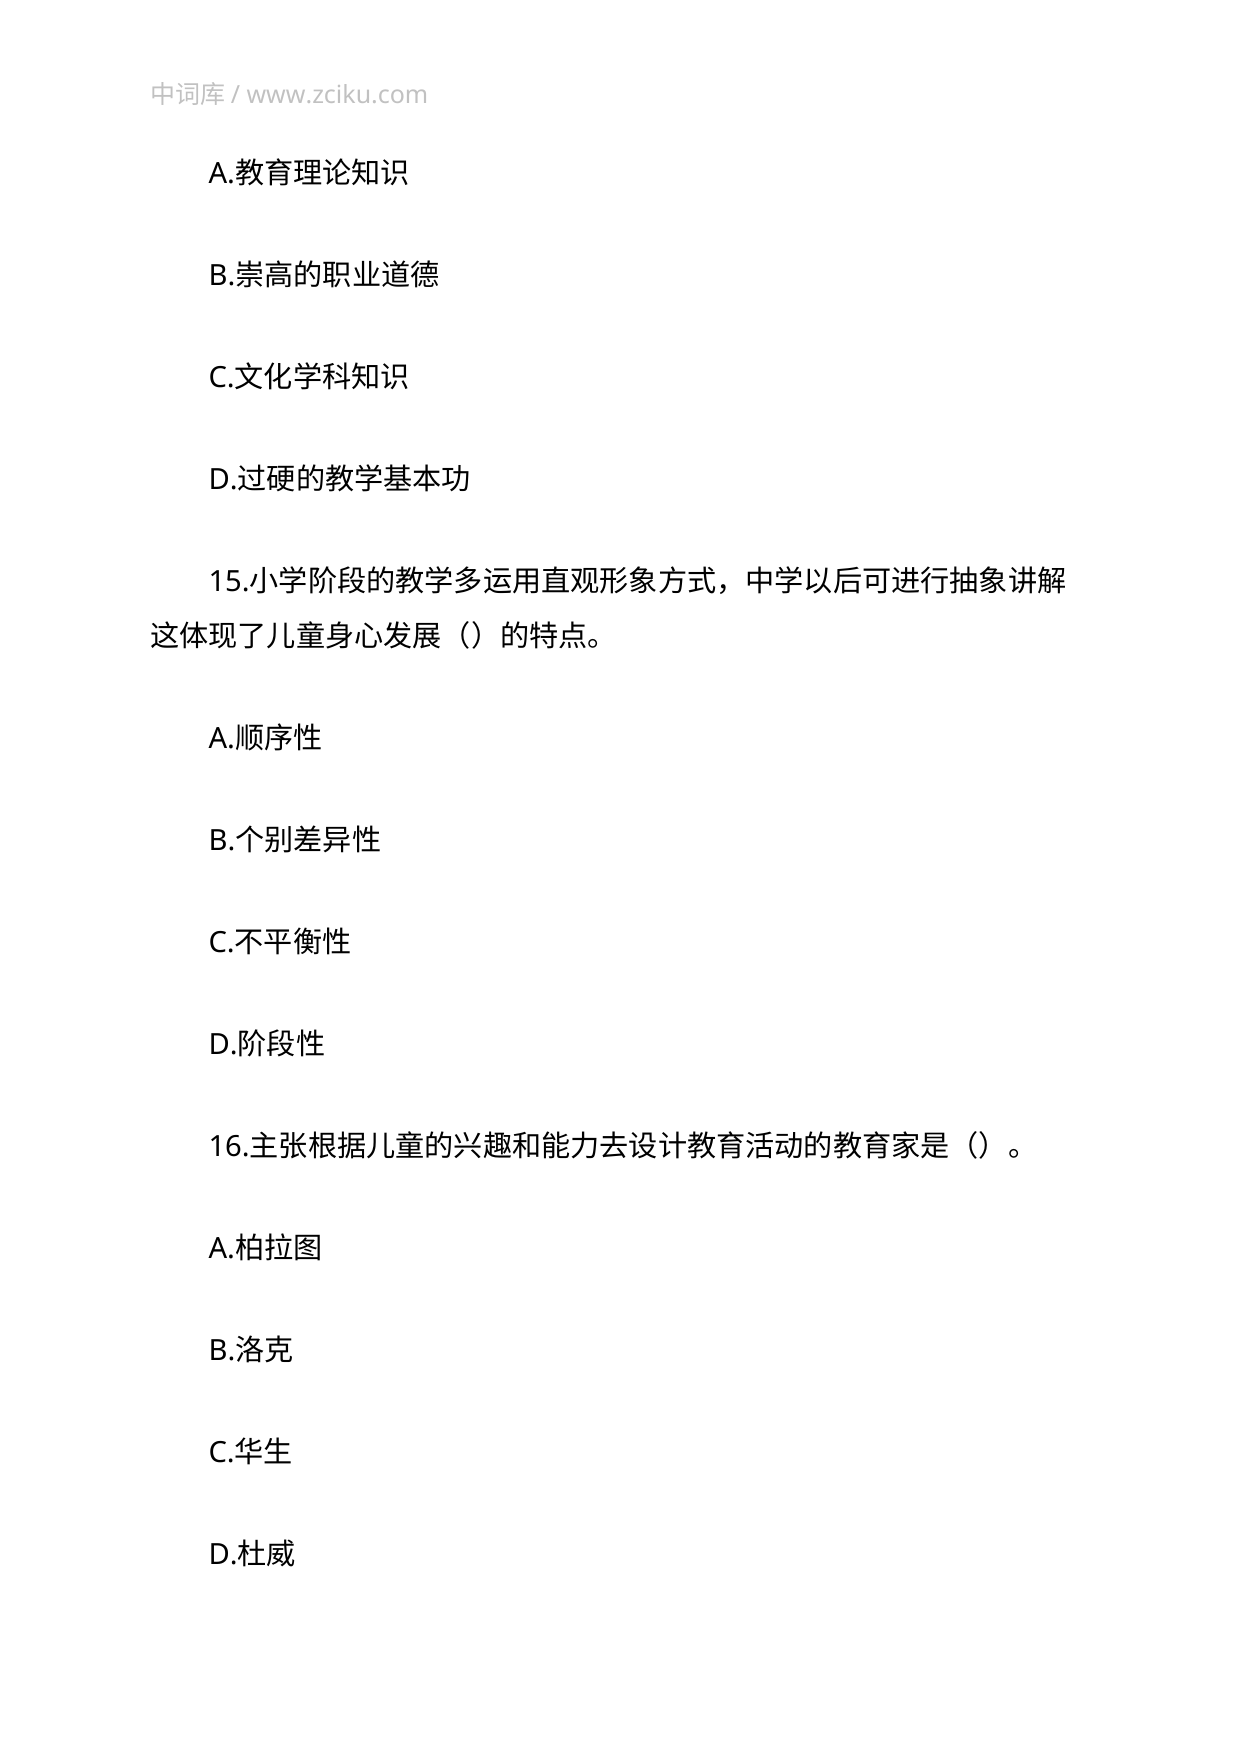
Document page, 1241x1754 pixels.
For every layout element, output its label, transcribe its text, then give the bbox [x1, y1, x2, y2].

text C.文化学科知识 [150, 354, 1090, 396]
text C.不平衡性 [150, 919, 1090, 961]
text D.阶段性 [150, 1021, 1090, 1063]
text B.洛克 [150, 1327, 1090, 1369]
text 16.主张根据儿童的兴趣和能力去设计教育活动的教育家是（）。 [150, 1123, 1090, 1165]
text 15.小学阶段的教学多运用直观形象方式，中学以后可进行抽象讲解这体现了儿童身心发展（）的特点。 [150, 558, 1090, 655]
text A.柏拉图 [150, 1224, 1090, 1267]
text B.崇高的职业道德 [150, 252, 1090, 294]
text D.过硬的教学基本功 [150, 456, 1090, 498]
text D.杜威 [150, 1531, 1090, 1573]
text C.华生 [150, 1428, 1090, 1471]
text A.教育理论知识 [150, 150, 1090, 192]
text A.顺序性 [150, 715, 1090, 757]
text B.个别差异性 [150, 817, 1090, 859]
